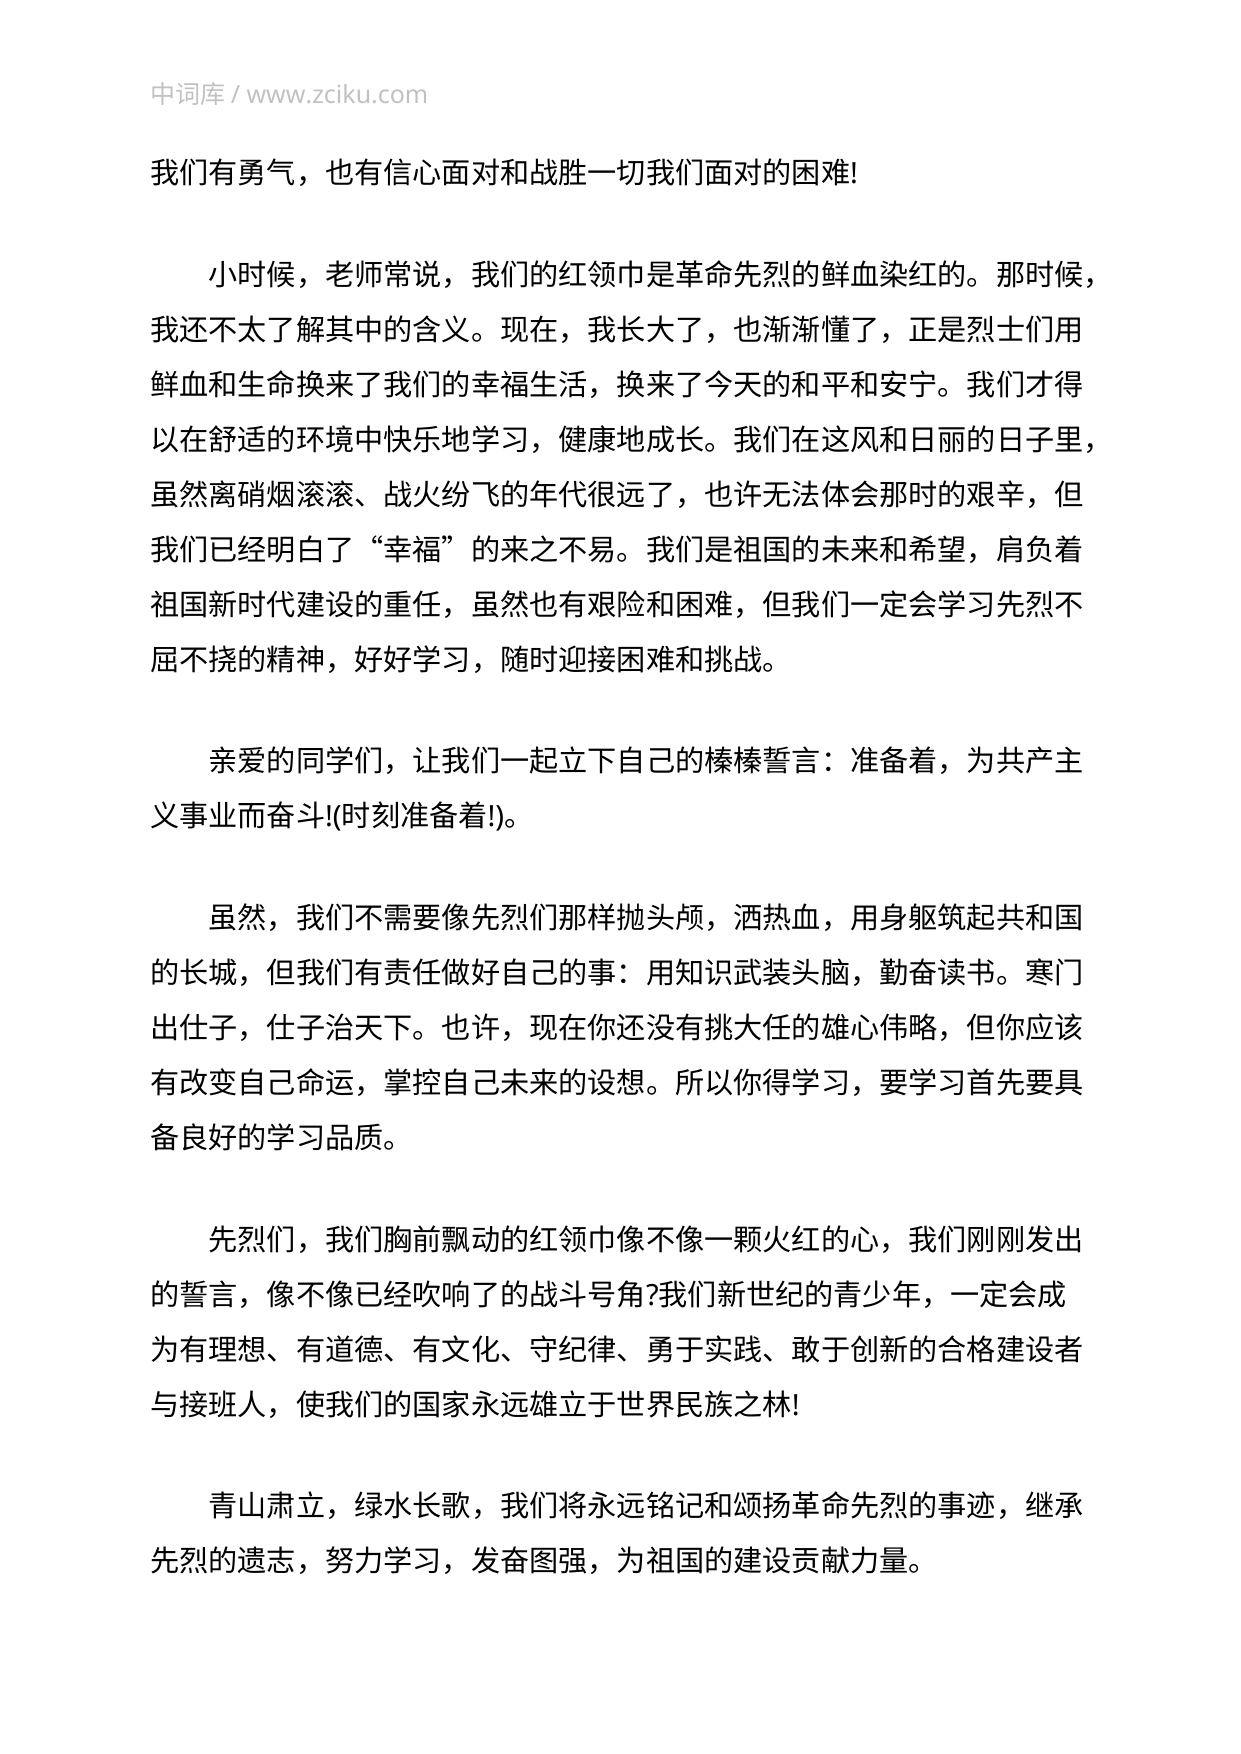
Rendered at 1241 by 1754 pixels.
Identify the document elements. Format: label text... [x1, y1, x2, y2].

text 小时候，老师常说，我们的红领巾是革命先烈的鲜血染红的。那时候，我还不太了解其中的含义。现在，我长大了，也渐渐懂了，正是烈士们用鲜血和生命换来了我们的幸福生活，换来了今天的和平和安宁。我们才得以在舒适的环境中快乐地学习，健康地成长。我们在这风和日丽的日子里，虽然离硝烟滚滚、战火纷飞的年代很远了，也许无法体会那时的艰辛，但我们已经明白了“幸福”的来之不易。我们是祖国的未来和希望，肩负着祖国新时代建设的重任，虽然也有艰险和困难，但我们一定会学习先烈不屈不挠的精神，好好学习，随时迎接困难和挑战。 [150, 252, 1090, 678]
text 虽然，我们不需要像先烈们那样抛头颅，洒热血，用身躯筑起共和国的长城，但我们有责任做好自己的事：用知识武装头脑，勤奋读书。寒门出仕子，仕子治天下。也许，现在你还没有挑大任的雄心伟略，但你应该有改变自己命运，掌控自己未来的设想。所以你得学习，要学习首先要具备良好的学习品质。 [150, 895, 1090, 1157]
text 青山肃立，绿水长歌，我们将永远铭记和颂扬革命先烈的事迹，继承先烈的遗志，努力学习，发奋图强，为祖国的建设贡献力量。 [150, 1483, 1090, 1580]
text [150, 150, 1090, 192]
text 亲爱的同学们，让我们一起立下自己的榛榛誓言：准备着，为共产主义事业而奋斗!(时刻准备着!)。 [150, 738, 1090, 835]
text 先烈们，我们胸前飘动的红领巾像不像一颗火红的心，我们刚刚发出的誓言，像不像已经吹响了的战斗号角?我们新世纪的青少年，一定会成为有理想、有道德、有文化、守纪律、勇于实践、敢于创新的合格建设者与接班人，使我们的国家永远雄立于世界民族之林! [150, 1216, 1090, 1423]
